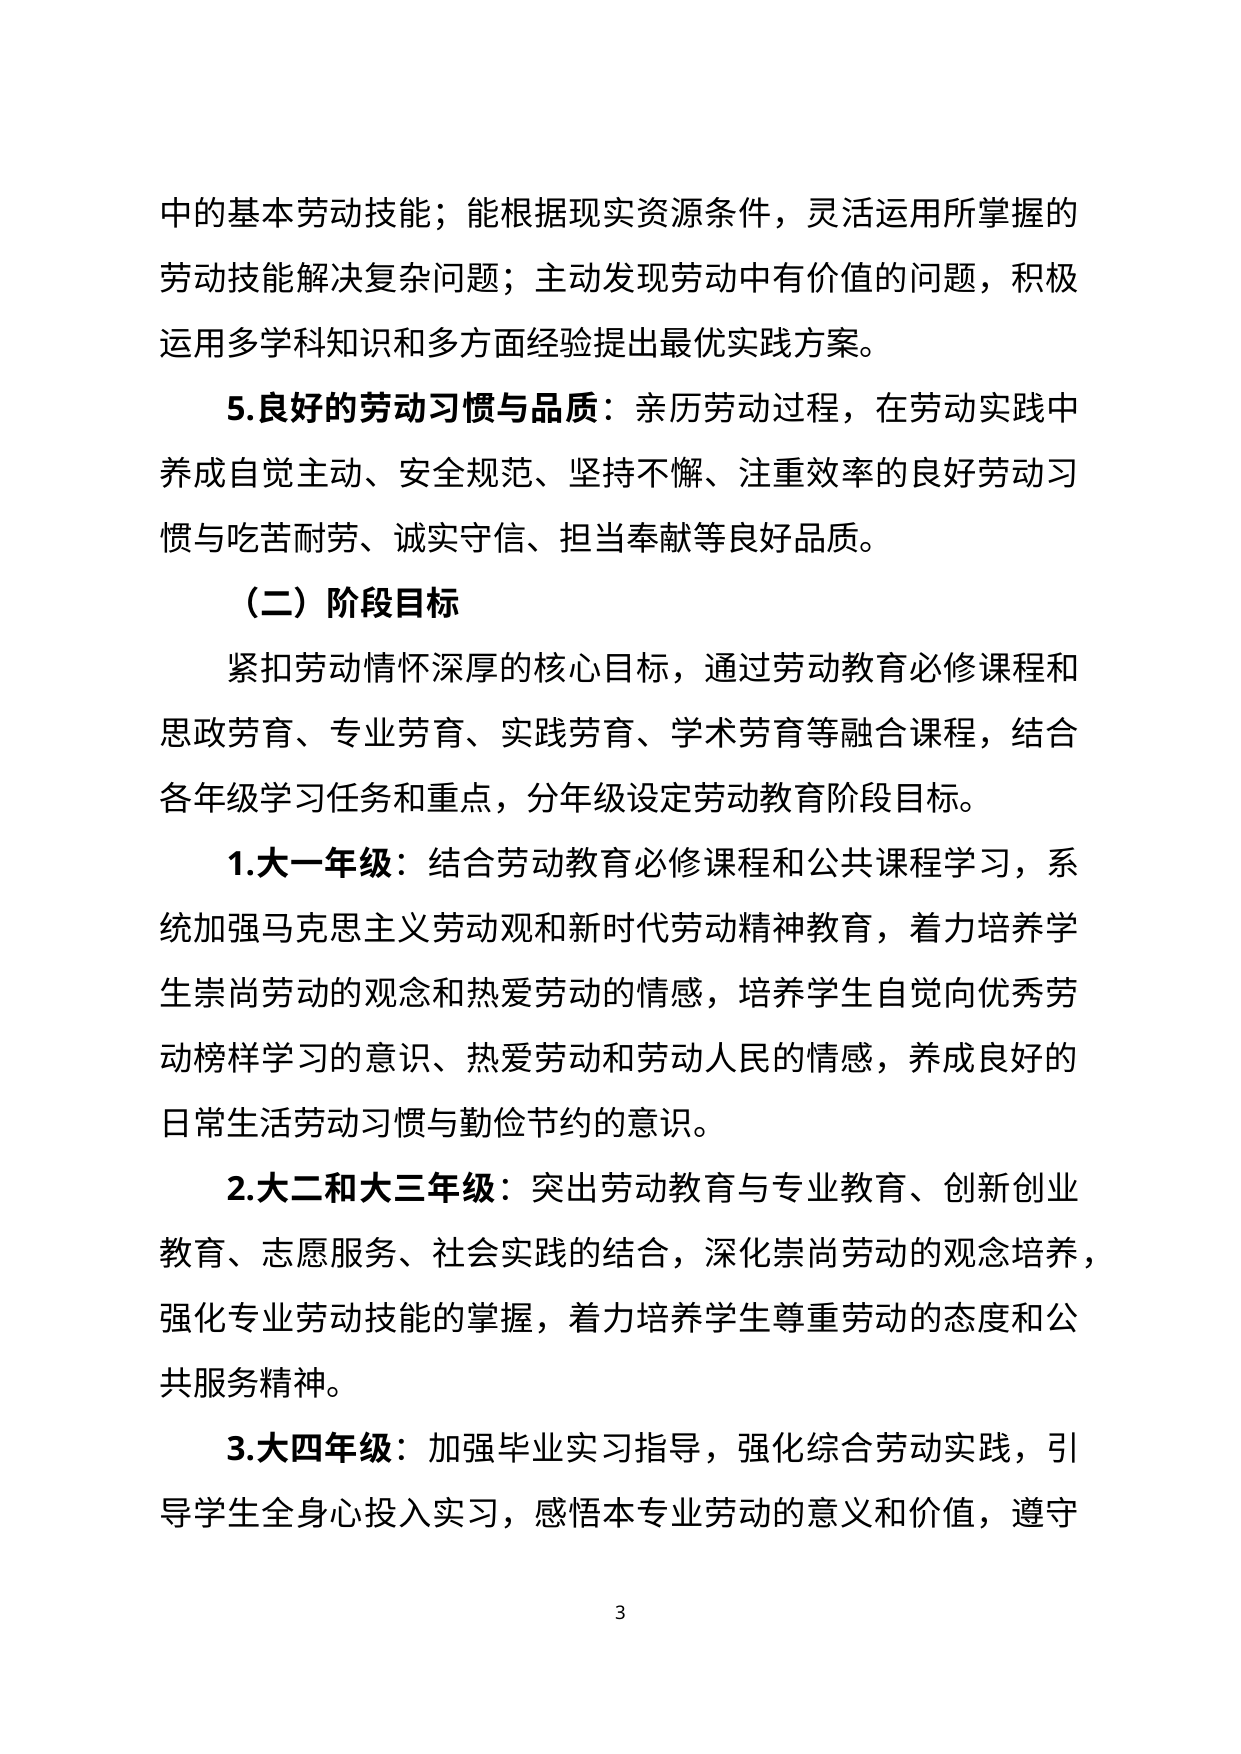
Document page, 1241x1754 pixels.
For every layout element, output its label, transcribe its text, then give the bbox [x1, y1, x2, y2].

text 紧扣劳动情怀深厚的核心目标，通过劳动教育必修课程和思政劳育、专业劳育、实践劳育、学术劳育等融合课程，结合各年级学习任务和重点，分年级设定劳动教育阶段目标。 [159, 633, 1081, 828]
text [159, 1413, 1081, 1543]
text 5.良好的劳动习惯与品质：亲历劳动过程，在劳动实践中养成自觉主动、安全规范、坚持不懈、注重效率的良好劳动习惯与吃苦耐劳、诚实守信、担当奉献等良好品质。 [159, 373, 1081, 568]
text （二）阶段目标 [159, 568, 1081, 633]
text 2.大二和大三年级：突出劳动教育与专业教育、创新创业教育、志愿服务、社会实践的结合，深化崇尚劳动的观念培养，强化专业劳动技能的掌握，着力培养学生尊重劳动的态度和公共服务精神。 [159, 1153, 1081, 1413]
text 1.大一年级：结合劳动教育必修课程和公共课程学习，系统加强马克思主义劳动观和新时代劳动精神教育，着力培养学生崇尚劳动的观念和热爱劳动的情感，培养学生自觉向优秀劳动榜样学习的意识、热爱劳动和劳动人民的情感，养成良好的日常生活劳动习惯与勤俭节约的意识。 [159, 828, 1081, 1153]
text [159, 178, 1081, 373]
